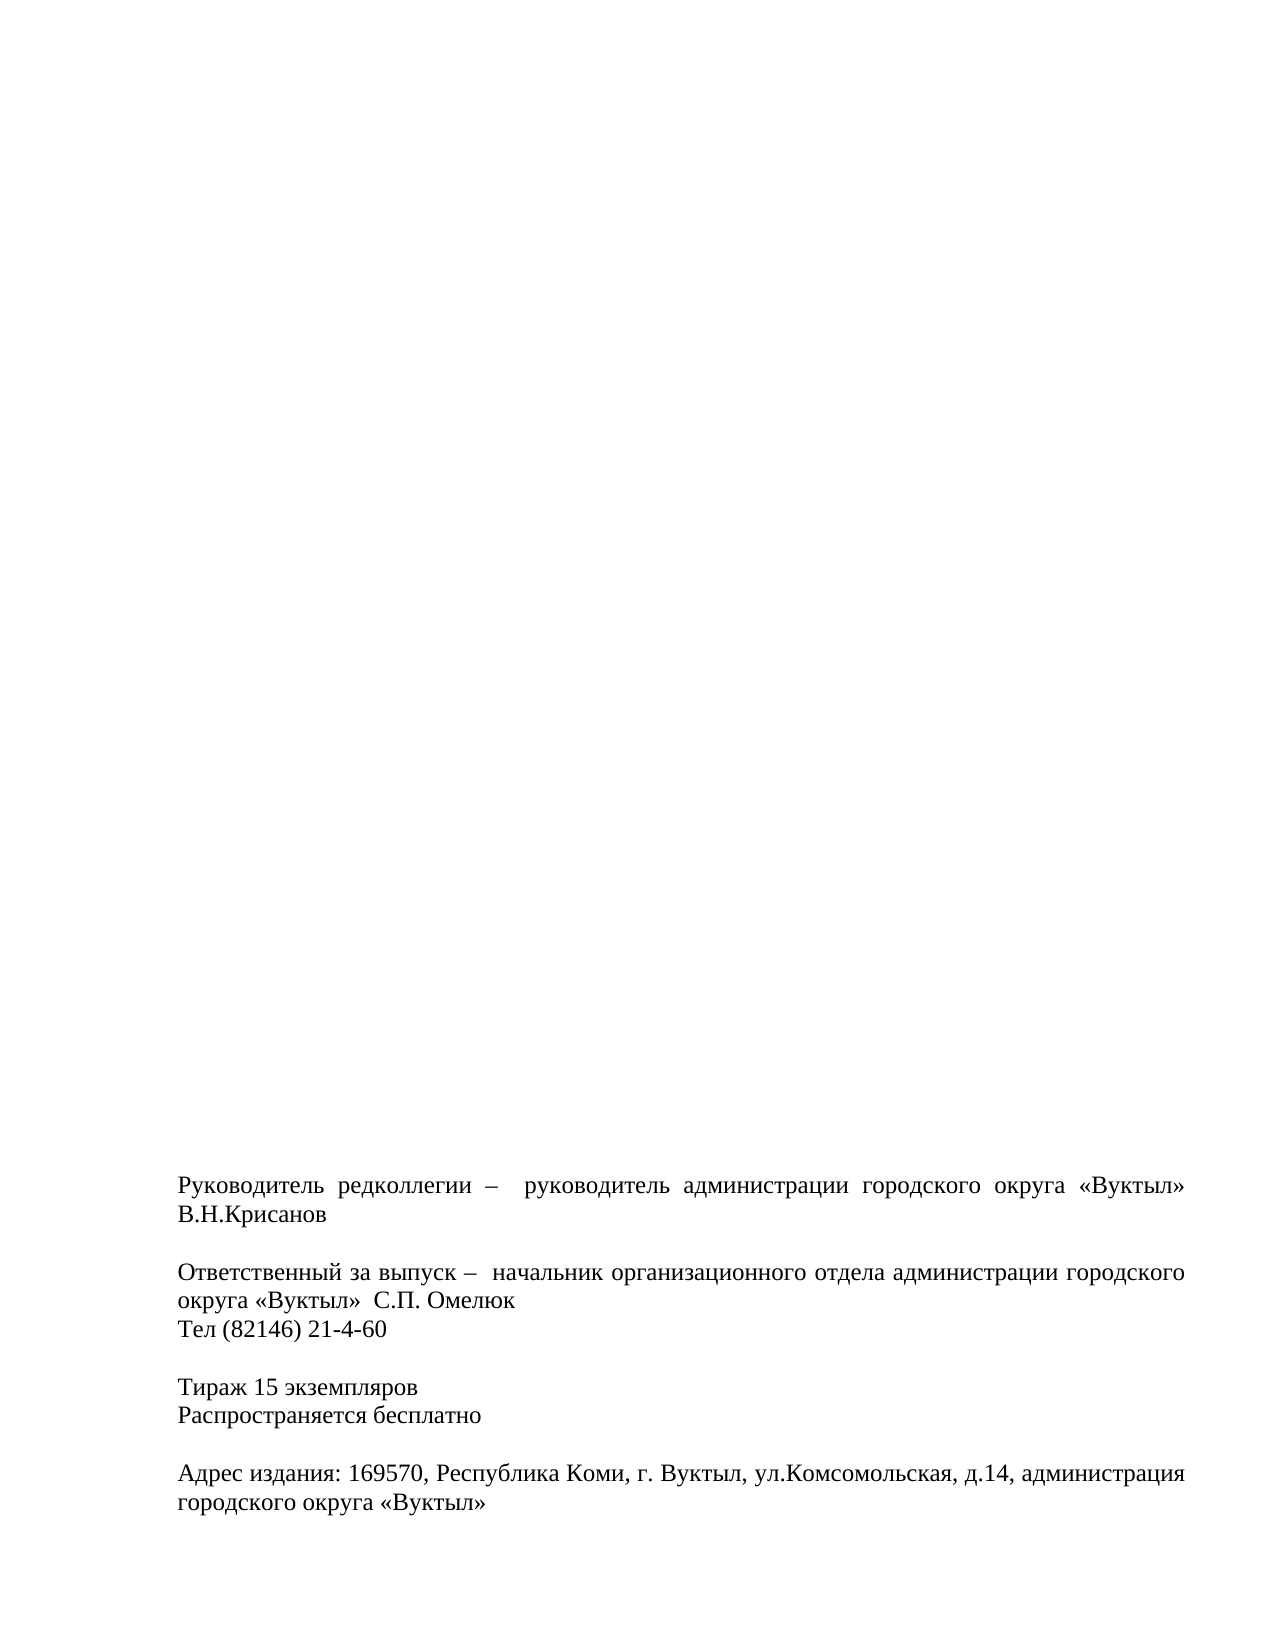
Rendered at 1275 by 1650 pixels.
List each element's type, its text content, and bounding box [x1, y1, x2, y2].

text Адрес издания: 169570, Республика Коми, г. Вуктыл, ул.Комсомольская, д.14, администрация городского округа «Вуктыл» [177, 1458, 1186, 1515]
text Тел (82146) 21-4-60 [177, 1314, 1186, 1343]
text Руководитель редколлегии – руководитель администрации городского округа «Вуктыл» В.Н.Крисанов [177, 1170, 1186, 1228]
text Тираж 15 экземпляров [177, 1372, 1186, 1400]
text Ответственный за выпуск – начальник организационного отдела администрации городского округа «Вуктыл» С.П. Омелюк [177, 1257, 1186, 1314]
text Распространяется бесплатно [177, 1400, 1186, 1429]
